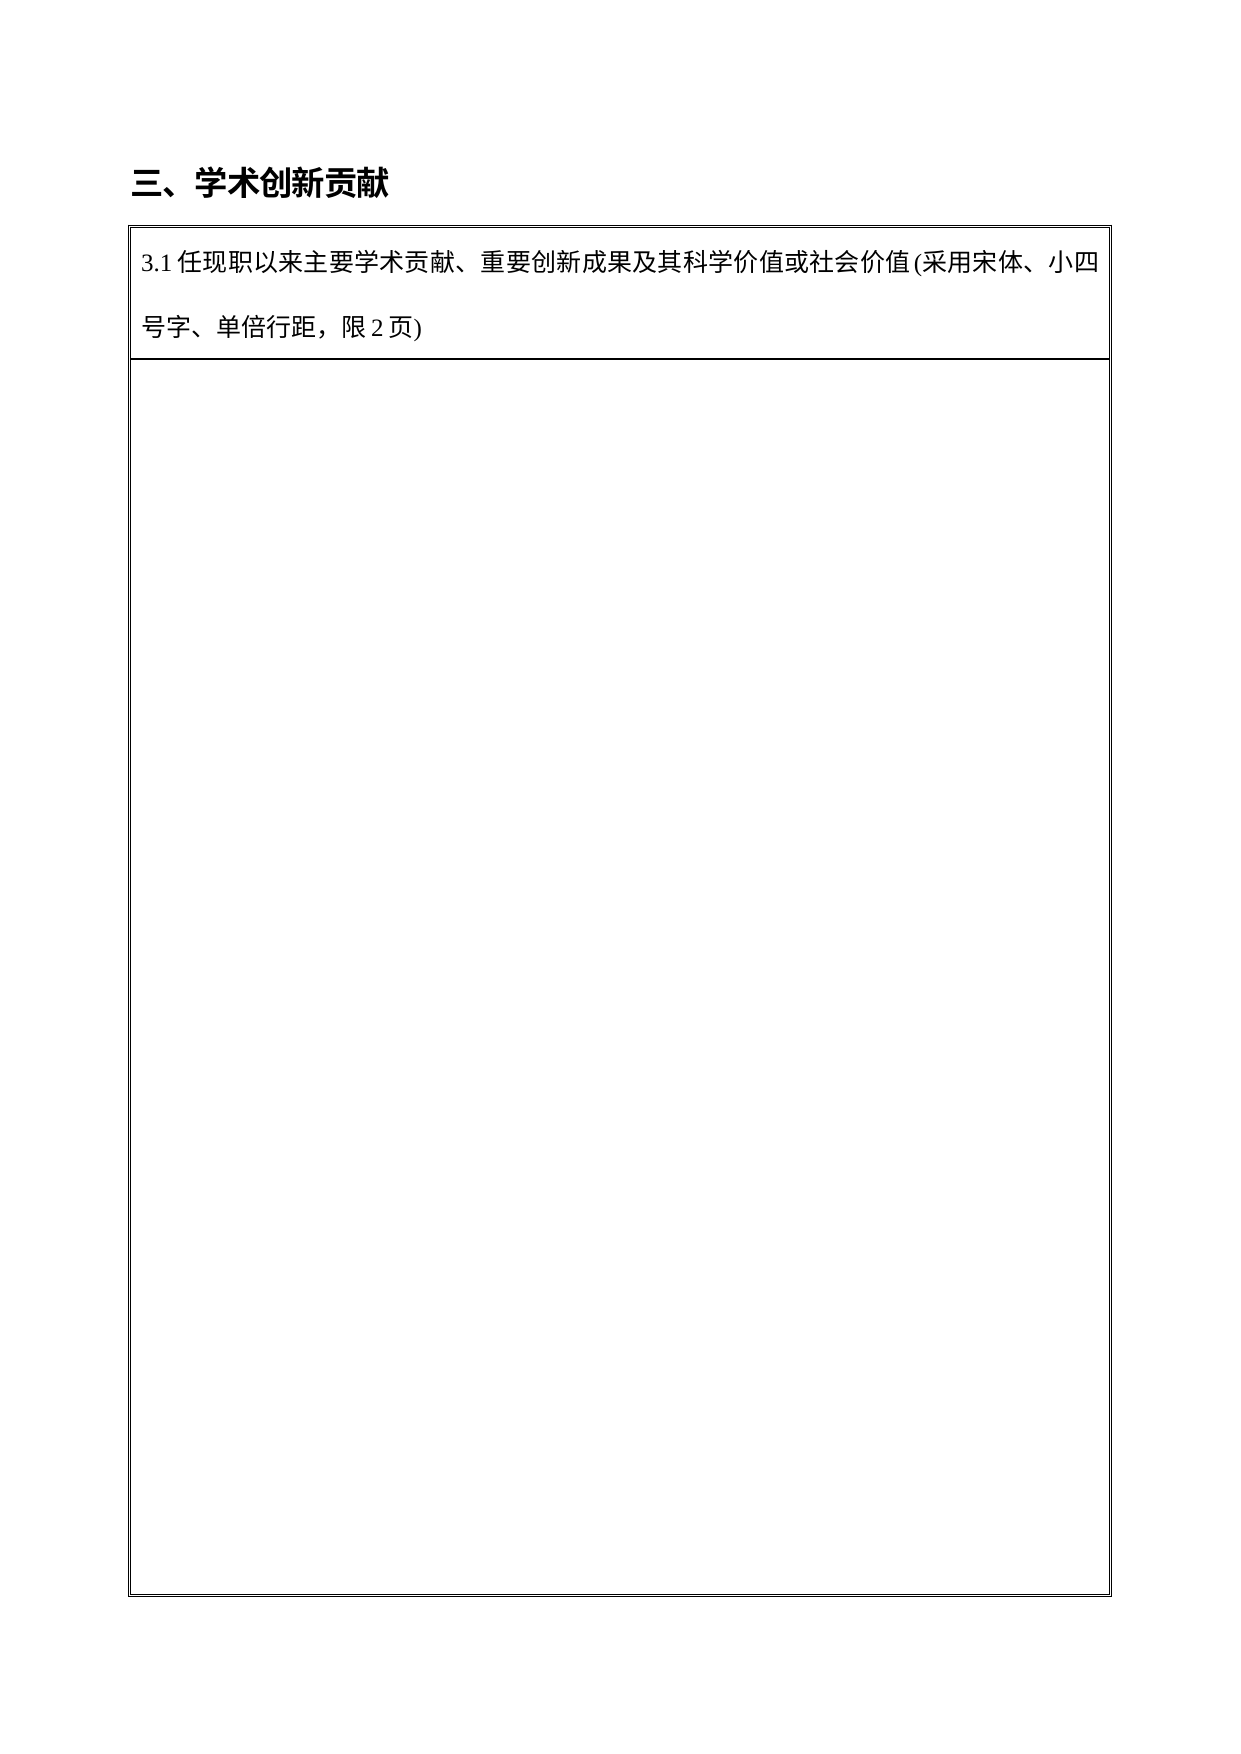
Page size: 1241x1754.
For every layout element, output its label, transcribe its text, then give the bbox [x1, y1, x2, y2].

table_cell [131, 360, 1109, 1594]
table_header 3.1任现职以来主要学术贡献、重要创新成果及其科学价值或社会价值(采用宋体、小四号字、单倍行距，限2页) [131, 228, 1109, 358]
text 三、学术创新贡献 [130, 146, 1110, 208]
